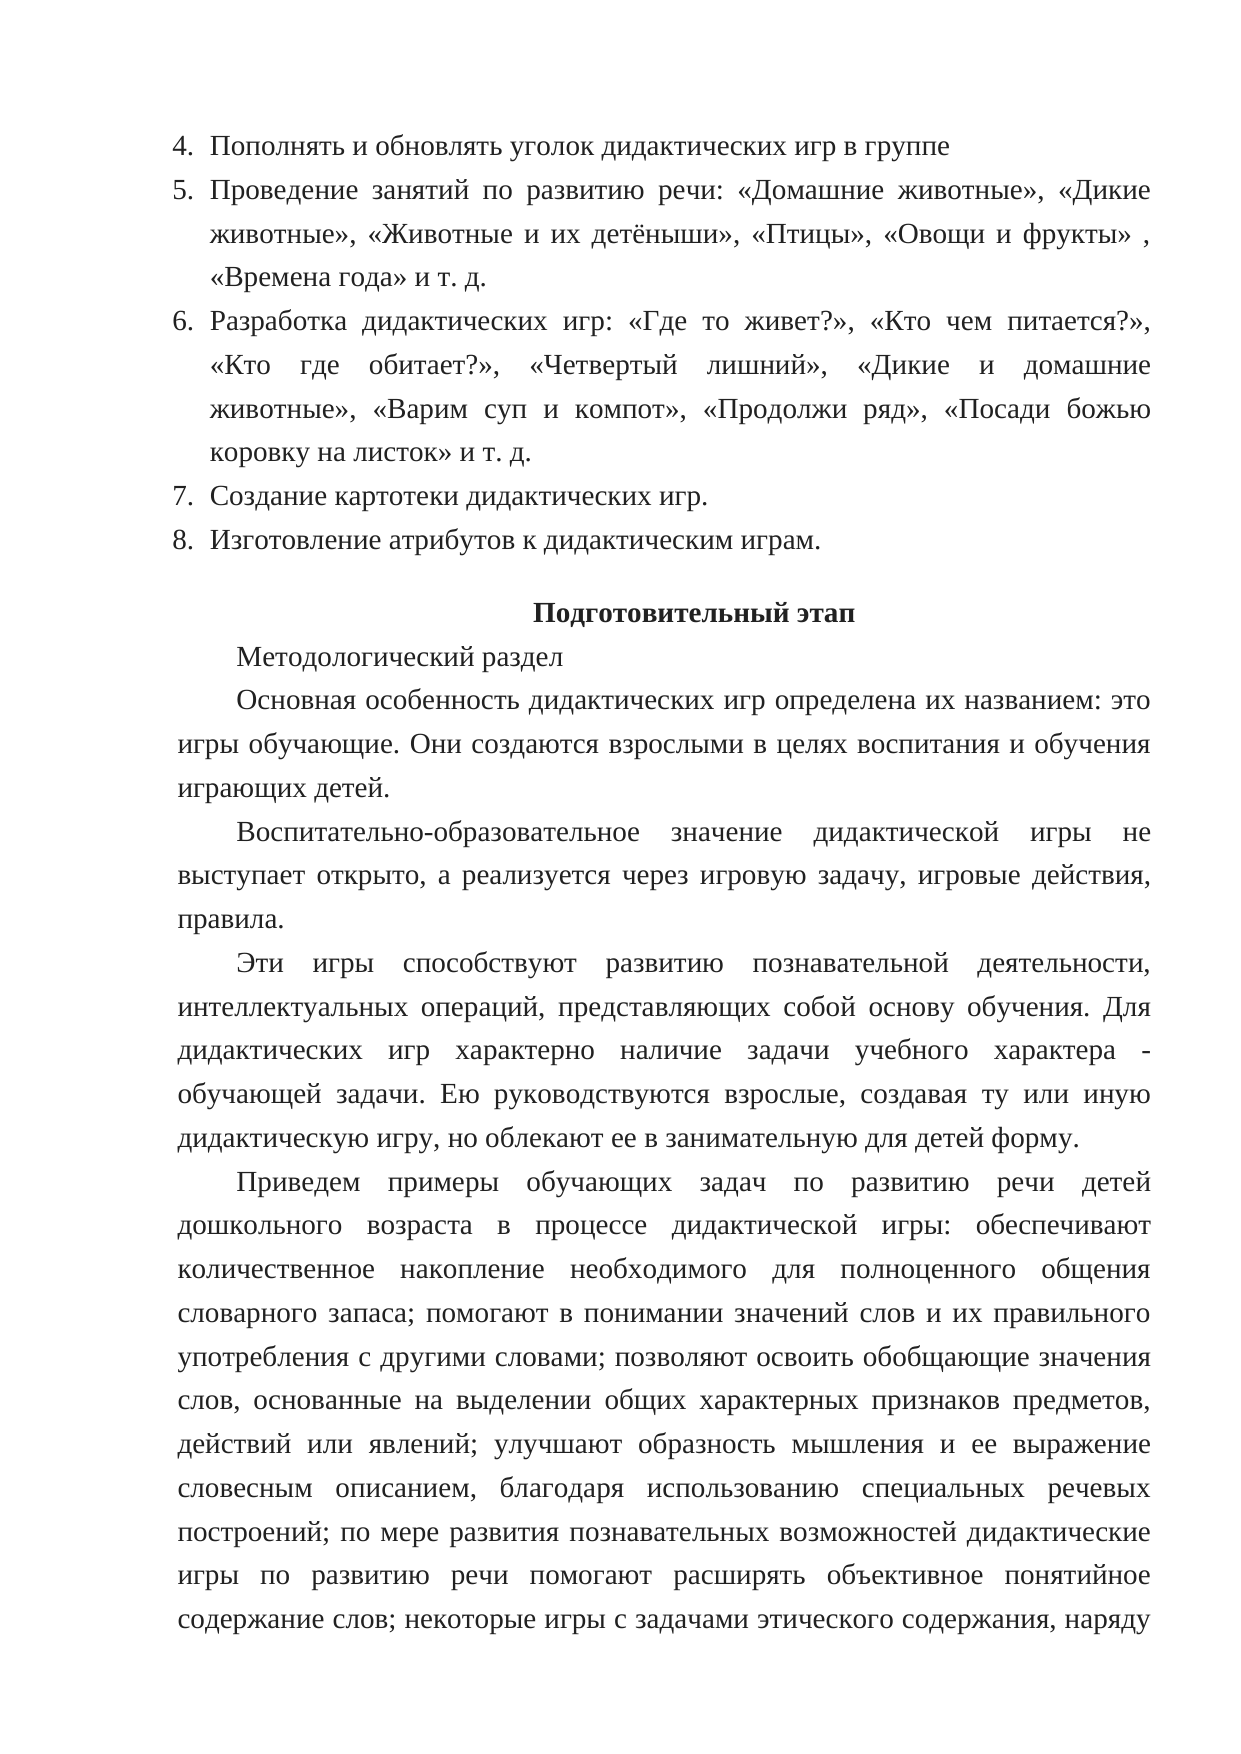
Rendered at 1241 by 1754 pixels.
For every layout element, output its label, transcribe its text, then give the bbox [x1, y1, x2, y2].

list Изготовление атрибутов к дидактическим играм. [172, 512, 1152, 556]
list Проведение занятий по развитию речи: «Домашние животные», «Дикие животные», «Животные и их детёныши», «Птицы», «Овощи и фрукты» , «Времена года» и т. д. [172, 162, 1152, 293]
text Эти игры способствуют развитию познавательной деятельности, интеллектуальных операций, представляющих собой основу обучения. Для дидактических игр характерно наличие задачи учебного характера - обучающей задачи. Ею руководствуются взрослые, создавая ту или иную дидактическую игру, но облекают ее в занимательную для детей форму. [177, 935, 1152, 1153]
text Методологический раздел [177, 628, 1152, 672]
text Основная особенность дидактических игр определена их названием: это игры обучающие. Они создаются взрослыми в целях воспитания и обучения играющих детей. [177, 672, 1152, 803]
list Создание картотеки дидактических игр. [172, 468, 1152, 512]
list Разработка дидактических игр: «Где то живет?», «Кто чем питается?», «Кто где обитает?», «Четвертый лишний», «Дикие и домашние животные», «Варим суп и компот», «Продолжи ряд», «Посади божью коровку на листок» и т. д. [172, 293, 1152, 468]
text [177, 1153, 1152, 1635]
list Пополнять и обновлять уголок дидактических игр в группе [172, 118, 1152, 162]
text Воспитательно-образовательное значение дидактической игры не выступает открыто, а реализуется через игровую задачу, игровые действия, правила. [177, 803, 1152, 935]
text Подготовительный этап [177, 585, 1152, 628]
